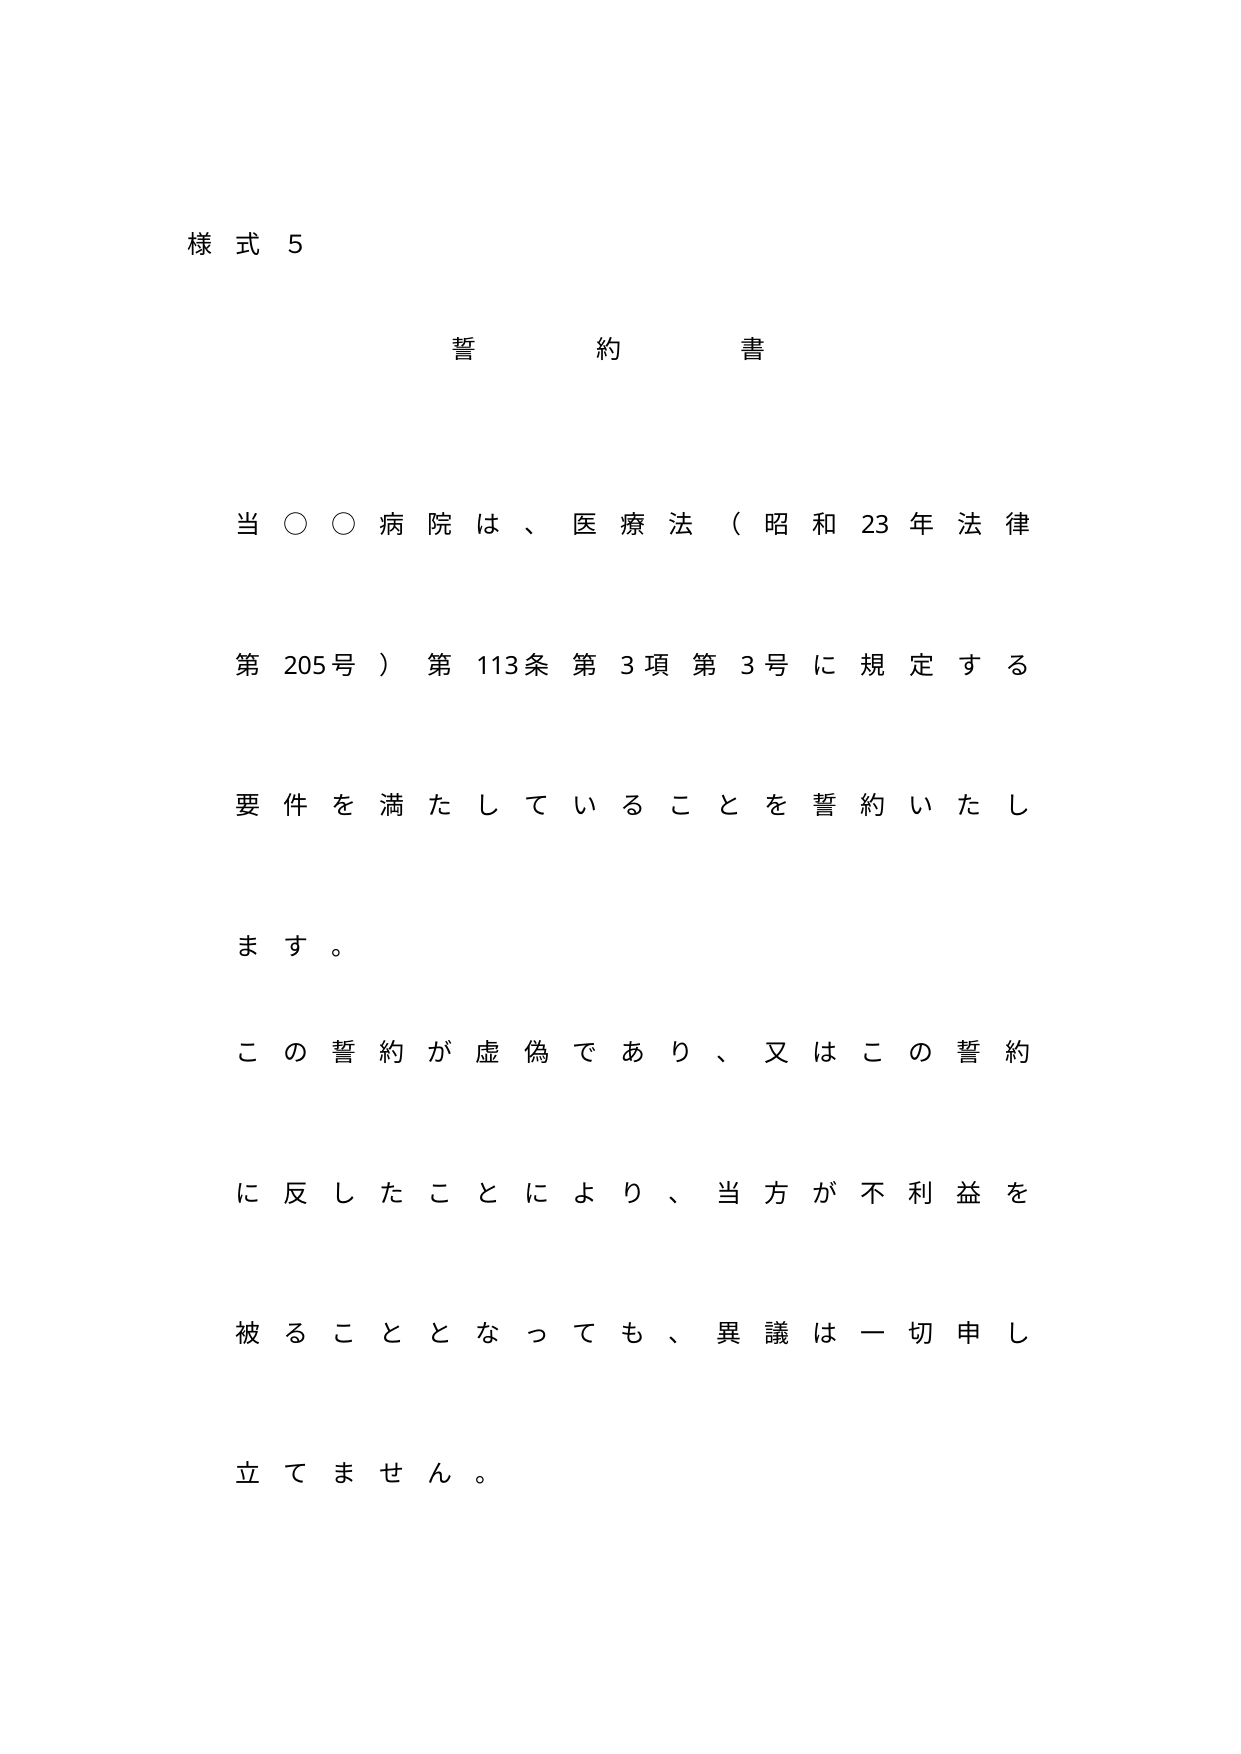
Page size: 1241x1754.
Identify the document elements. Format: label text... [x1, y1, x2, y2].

text 様式５ [187, 207, 1053, 277]
text 誓 約 書 [187, 312, 1053, 383]
text 当○○病院は、医療法（昭和23年法律第205号）第113条第3項第3号に規定する要件を満たしていることを誓約いたします。 [216, 488, 1053, 979]
text この誓約が虚偽であり、又はこの誓約に反したことにより、当方が不利益を被ることとなっても、異議は一切申し立てません。 [216, 1016, 1053, 1507]
